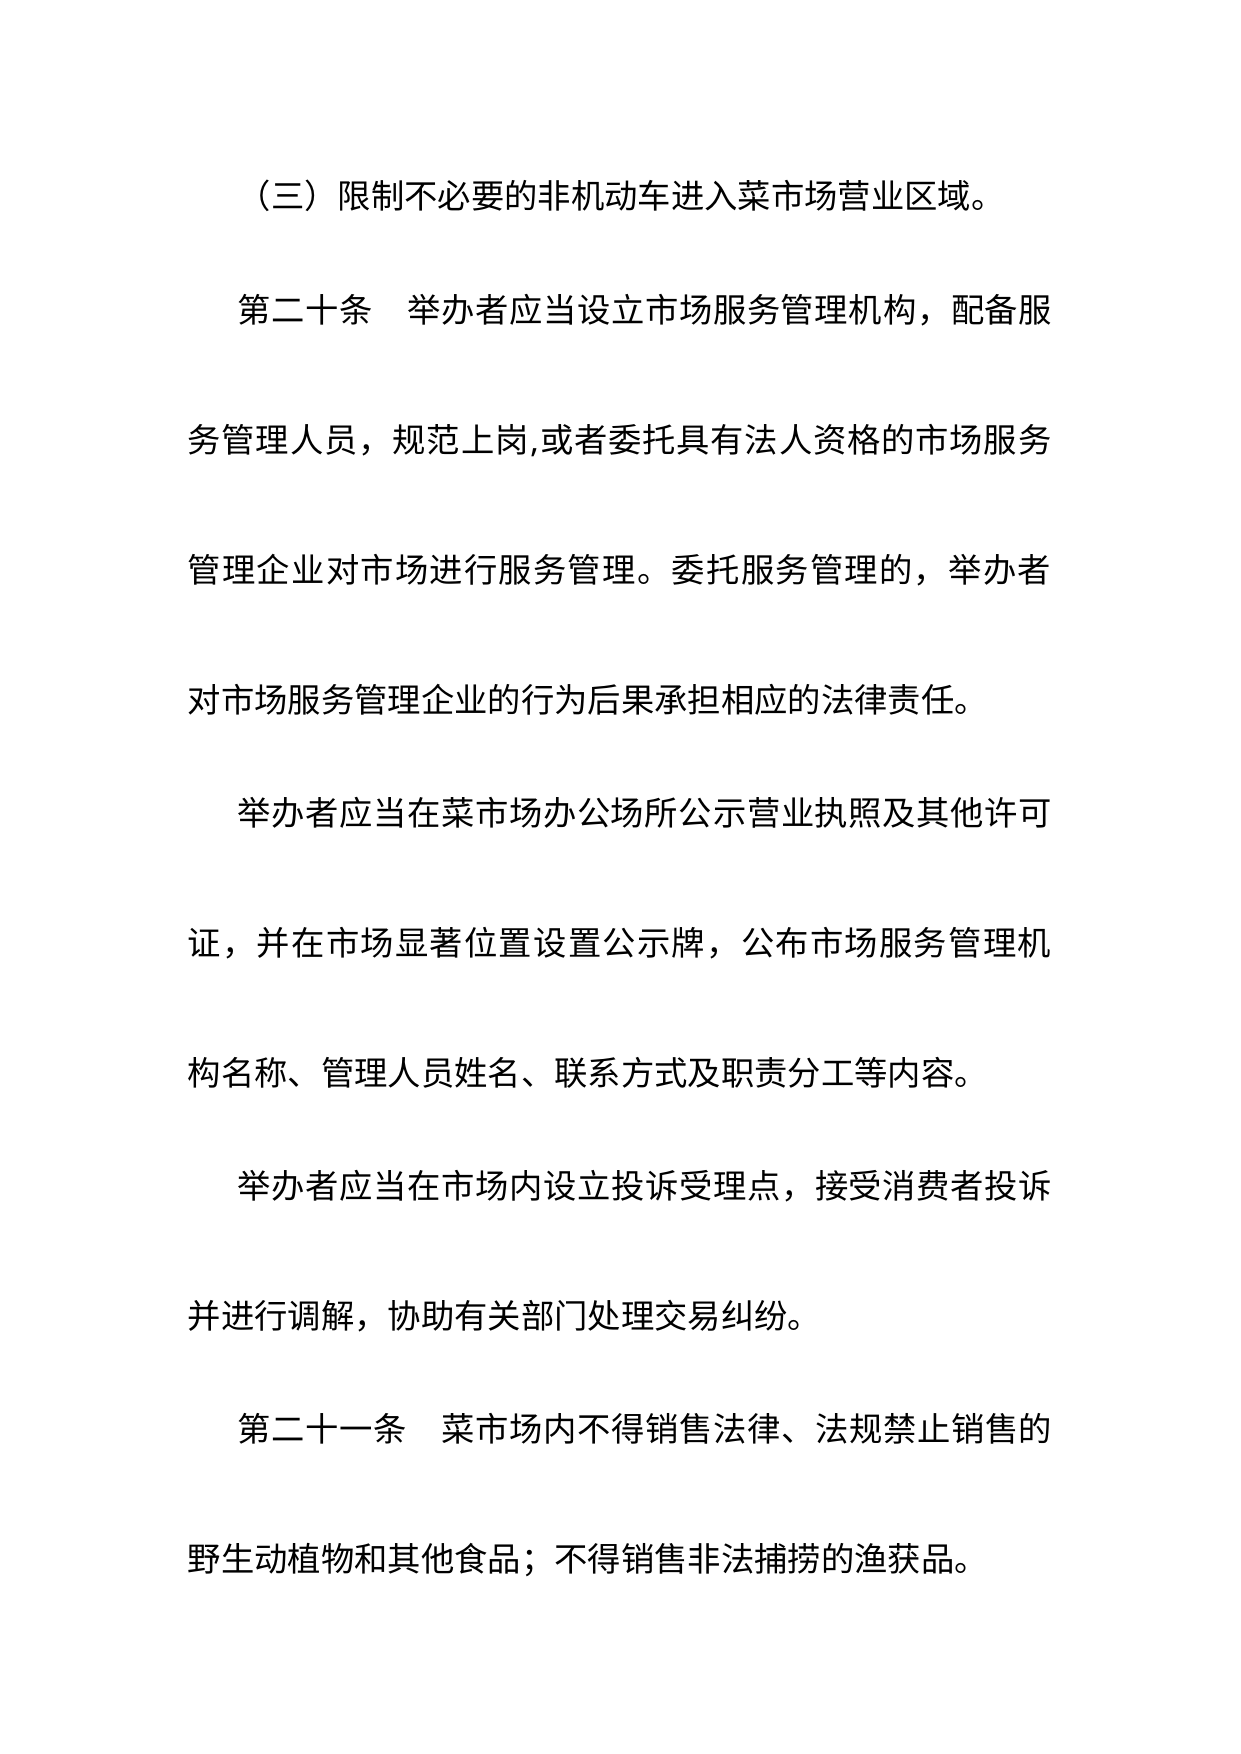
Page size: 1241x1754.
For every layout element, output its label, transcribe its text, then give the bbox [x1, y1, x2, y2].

text 第二十条 举办者应当设立市场服务管理机构，配备服务管理人员，规范上岗,或者委托具有法人资格的市场服务管理企业对市场进行服务管理。委托服务管理的，举办者对市场服务管理企业的行为后果承担相应的法律责任。 [187, 275, 1053, 730]
text 举办者应当在市场内设立投诉受理点，接受消费者投诉并进行调解，协助有关部门处理交易纠纷。 [187, 1152, 1053, 1347]
text 第二十一条 菜市场内不得销售法律、法规禁止销售的野生动植物和其他食品；不得销售非法捕捞的渔获品。 [187, 1395, 1053, 1590]
text （三）限制不必要的非机动车进入菜市场营业区域。 [187, 162, 1053, 227]
text 举办者应当在菜市场办公场所公示营业执照及其他许可证，并在市场显著位置设置公示牌，公布市场服务管理机构名称、管理人员姓名、联系方式及职责分工等内容。 [187, 778, 1053, 1103]
